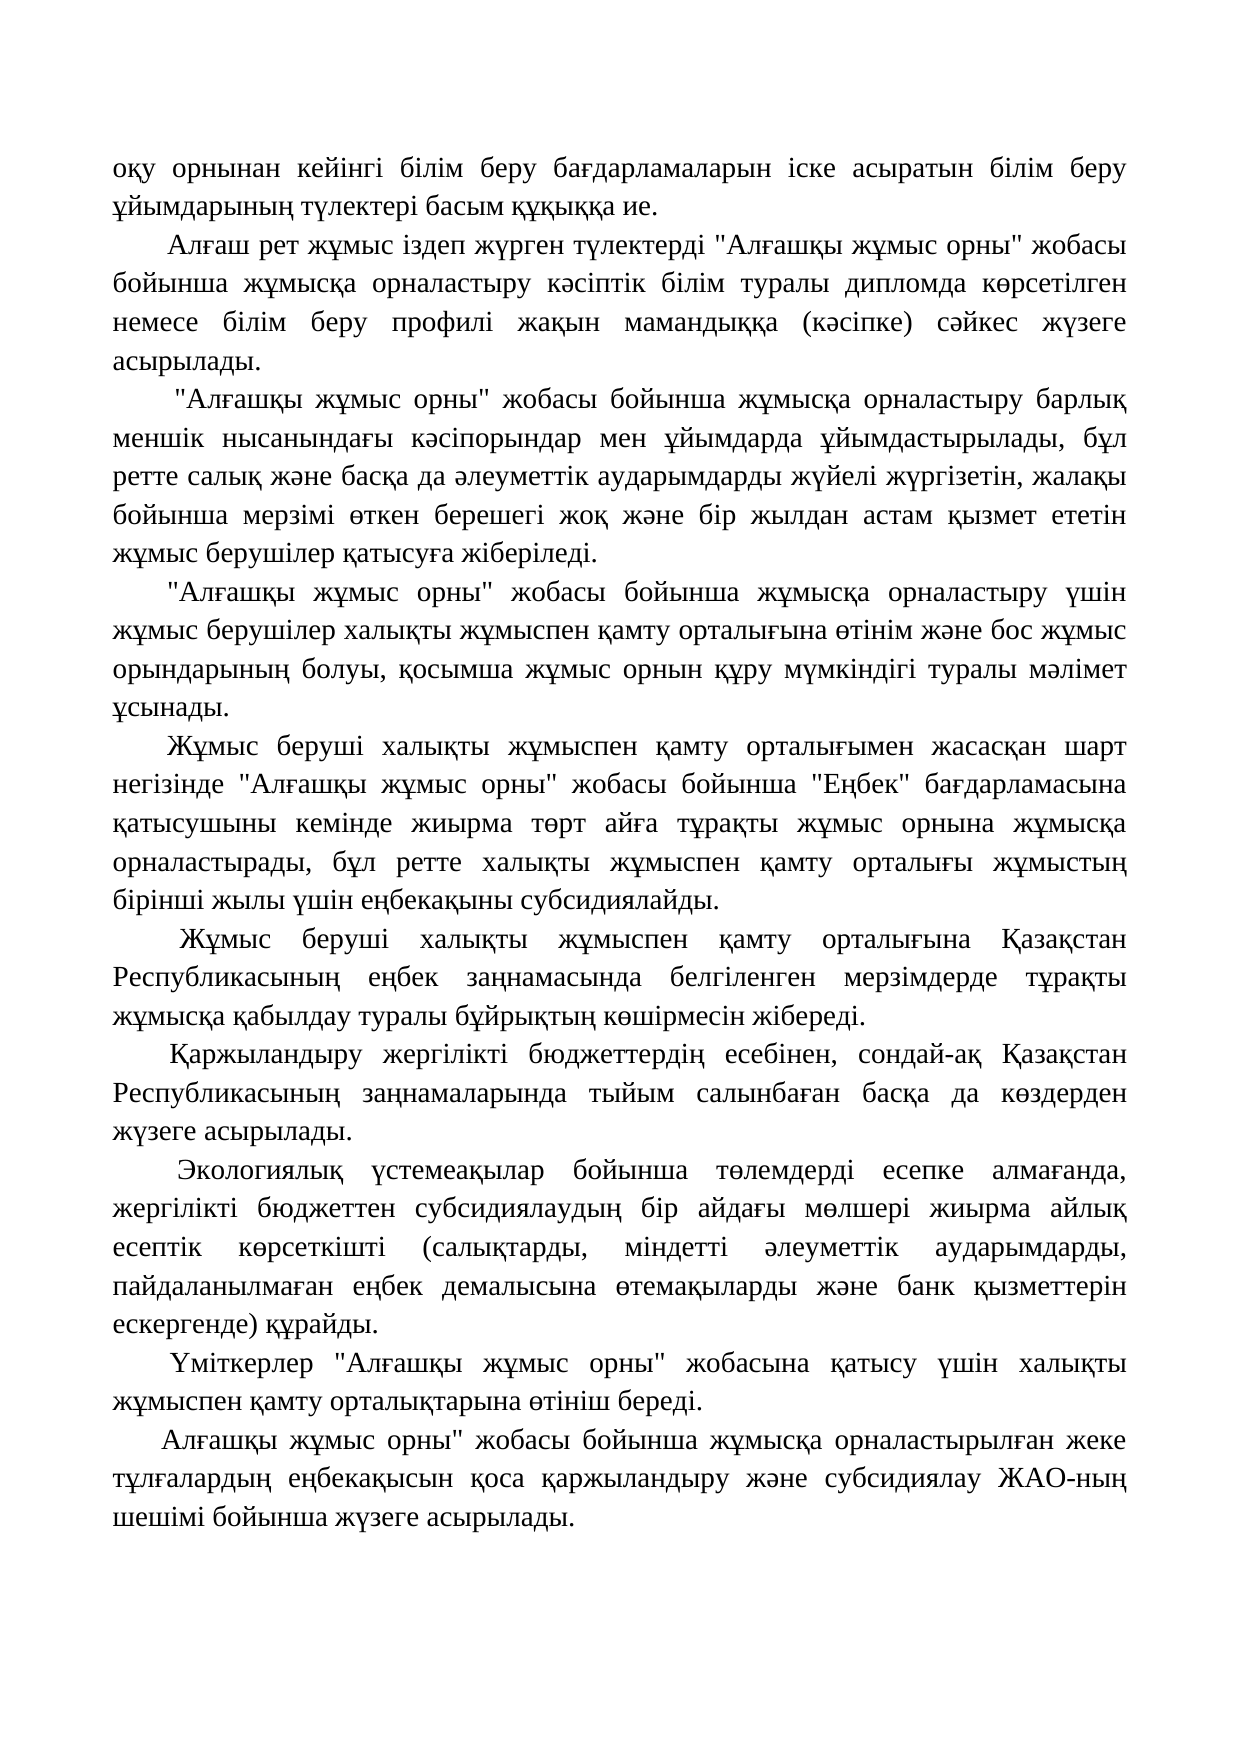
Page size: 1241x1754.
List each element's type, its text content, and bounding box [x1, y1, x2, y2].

text Үміткерлер "Алғашқы жұмыс орны" жобасына қатысу үшін халықты жұмыспен қамту орталықтарына өтініш береді. [112, 1345, 1128, 1417]
text Жұмыс беруші халықты жұмыспен қамту орталығымен жасасқан шарт негізінде "Алғашқы жұмыс орны" жобасы бойынша "Еңбек" бағдарламасына қатысушыны кемінде жиырма төрт айға тұрақты жұмыс орнына жұмысқа орналастырады, бұл ретте халықты жұмыспен қамту орталығы жұмыстың бірінші жылы үшін еңбекақыны субсидиялайды. [112, 728, 1128, 916]
text Жұмыс беруші халықты жұмыспен қамту орталығына Қазақстан Республикасының еңбек заңнамасында белгіленген мерзімдерде тұрақты жұмысқа қабылдау туралы бұйрықтың көшірмесін жібереді. [112, 921, 1128, 1031]
text Алғашқы жұмыс орны" жобасы бойынша жұмысқа орналастырылған жеке тұлғалардың еңбекақысын қоса қаржыландыру және субсидиялау ЖАО-ның шешімі бойынша жүзеге асырылады. [112, 1422, 1128, 1532]
text "Алғашқы жұмыс орны" жобасы бойынша жұмысқа орналастыру үшін жұмыс берушілер халықты жұмыспен қамту орталығына өтінім және бос жұмыс орындарының болуы, қосымша жұмыс орнын құру мүмкіндігі туралы мәлімет ұсынады. [112, 574, 1128, 723]
text Қаржыландыру жергілікті бюджеттердің есебінен, сондай-ақ Қазақстан Республикасының заңнамаларында тыйым салынбаған басқа да көздерден жүзеге асырылады. [112, 1036, 1128, 1147]
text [112, 150, 1128, 222]
text Алғаш рет жұмыс іздеп жүрген түлектерді "Алғашқы жұмыс орны" жобасы бойынша жұмысқа орналастыру кәсіптік білім туралы дипломда көрсетілген немесе білім беру профилі жақын мамандыққа (кәсіпке) сәйкес жүзеге асырылады. [112, 227, 1128, 376]
text Экологиялық үстемеақылар бойынша төлемдерді есепке алмағанда, жергілікті бюджеттен субсидиялаудың бір айдағы мөлшері жиырма айлық есептік көрсеткішті (салықтарды, міндетті әлеуметтік аударымдарды, пайдаланылмаған еңбек демалысына өтемақыларды және банк қызметтерін ескергенде) құрайды. [112, 1152, 1128, 1340]
text "Алғашқы жұмыс орны" жобасы бойынша жұмысқа орналастыру барлық меншік нысанындағы кәсіпорындар мен ұйымдарда ұйымдастырылады, бұл ретте салық және басқа да әлеуметтік аударымдарды жүйелі жүргізетін, жалақы бойынша мерзімі өткен берешегі жоқ және бір жылдан астам қызмет ететін жұмыс берушілер қатысуға жіберіледі. [112, 381, 1128, 569]
